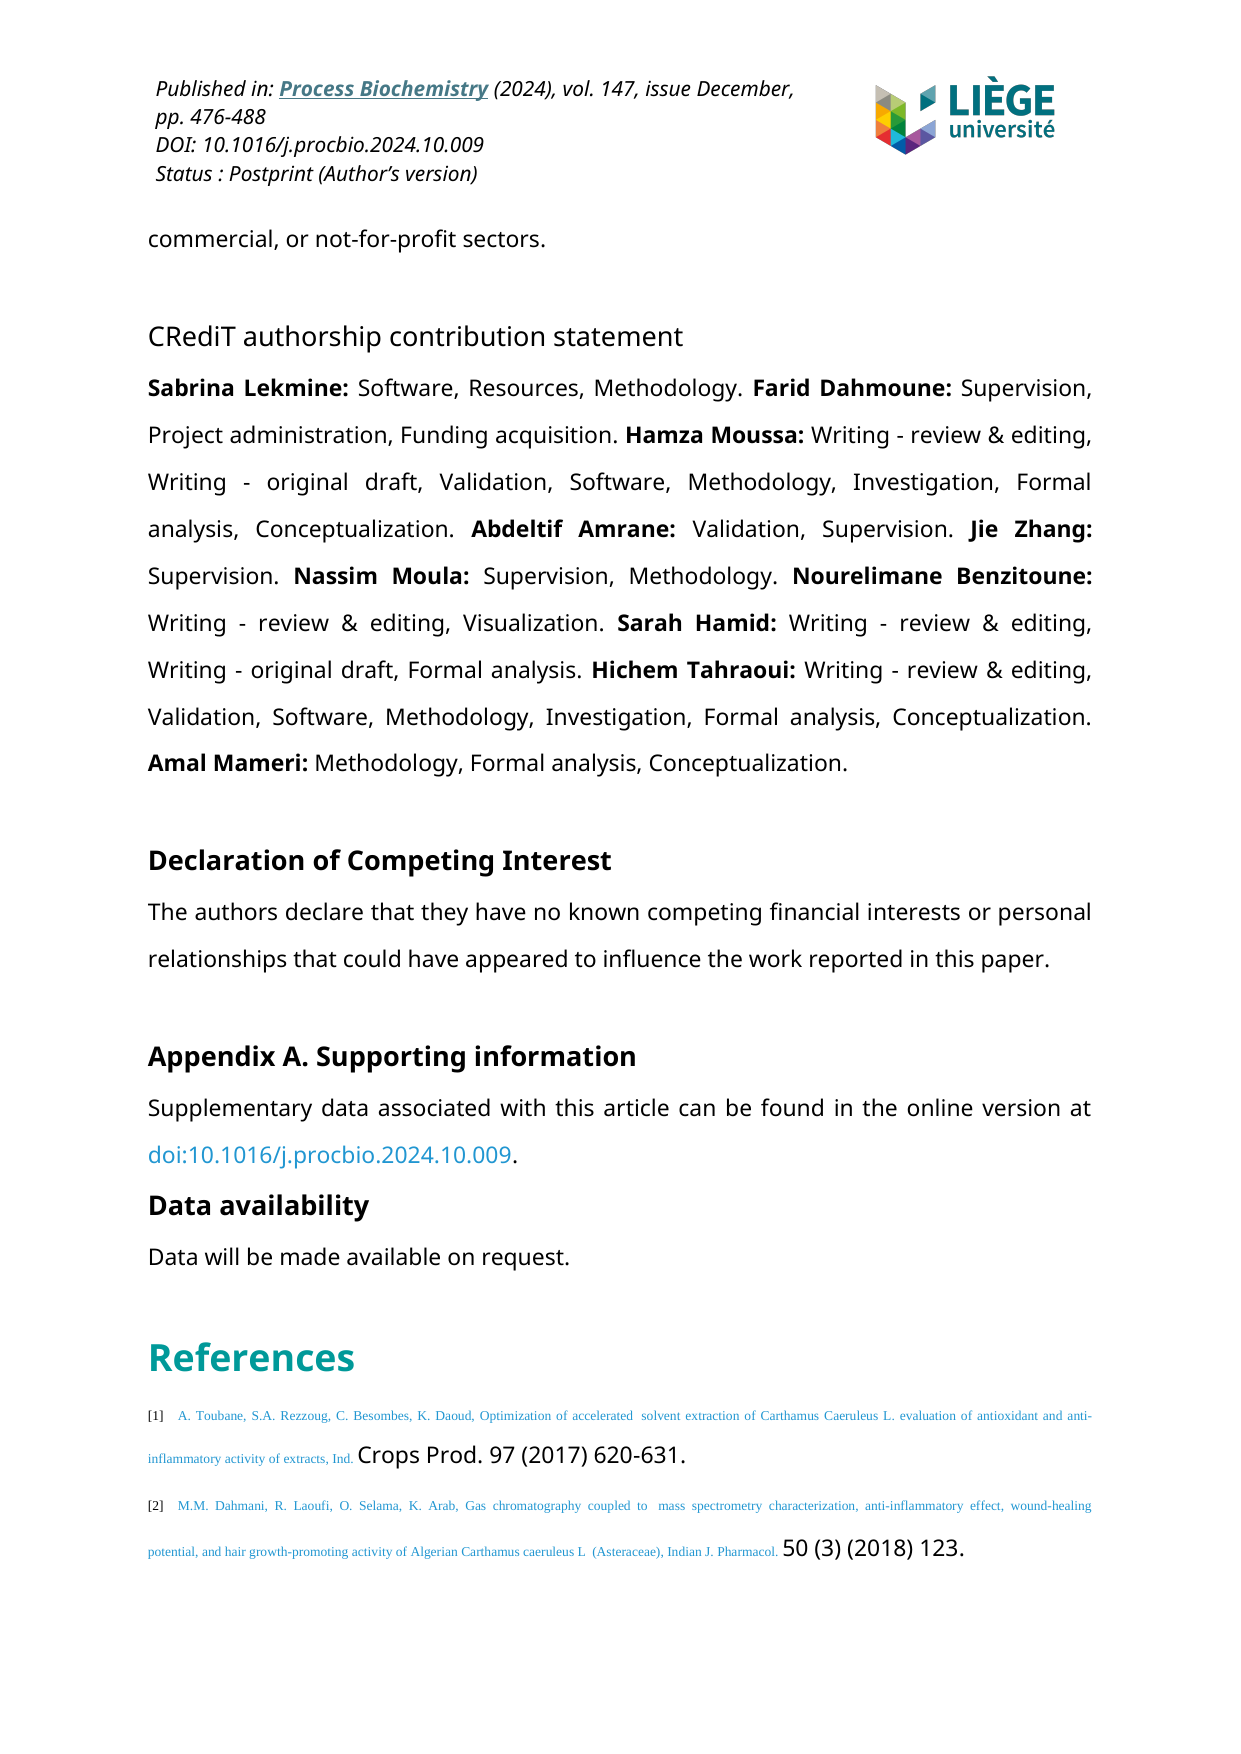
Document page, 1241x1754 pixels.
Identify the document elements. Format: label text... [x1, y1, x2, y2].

text Data availability [148, 1186, 1093, 1223]
text Data will be made available on request. [148, 1241, 1093, 1273]
subtitle Appendix A. Supporting information [148, 1037, 1093, 1074]
text Sabrina Lekmine: Software, Resources, Methodology. Farid Dahmoune: Supervision, Project administration, Funding acquisition. Hamza Moussa: Writing - review & editing, Writing - original draft, Validation, Software, Methodology, Investigation, Formal analysis, Conceptualization. Abdeltif Amrane: Validation, Supervision. Jie Zhang: Supervision. Nassim Moula: Supervision, Methodology. Nourelimane Benzitoune: Writing - review & editing, Visualization. Sarah Hamid: Writing - review & editing, Writing - original draft, Formal analysis. Hichem Tahraoui: Writing - review & editing, Validation, Software, Methodology, Investigation, Formal analysis, Conceptualization. Amal Mameri: Methodology, Formal analysis, Conceptualization. [148, 372, 1093, 778]
text This research did not receive any specific grant from funding agencies in the public, commercial, or not-for-profit sectors. [148, 223, 1093, 254]
text The authors declare that they have no known competing financial interests or personal relationships that could have appeared to influence the work reported in this paper. [148, 896, 1093, 974]
text Supplementary data associated with this article can be found in the online version at doi:10.1016/j.procbio.2024.10.009. [148, 1092, 1093, 1170]
list M.M. Dahmani, R. Laoufi, O. Selama, K. Arab, Gas chromatography coupled to mass spectrometry characterization, anti-inflammatory effect, wound-healing potential, and hair growth-promoting activity of Algerian Carthamus caeruleus L (Asteraceae), Indian J. Pharmacol. 50 (3) (2018) 123. [148, 1486, 1093, 1564]
list A. Toubane, S.A. Rezzoug, C. Besombes, K. Daoud, Optimization of accelerated solvent extraction of Carthamus Caeruleus L. evaluation of antioxidant and anti-inflammatory activity of extracts, Ind. Crops Prod. 97 (2017) 620-631. [148, 1407, 1093, 1470]
subtitle References [148, 1331, 1093, 1382]
picture [850, 73, 1060, 172]
text CRediT authorship contribution statement [148, 317, 1093, 354]
subtitle Declaration of Competing Interest [148, 841, 1093, 878]
